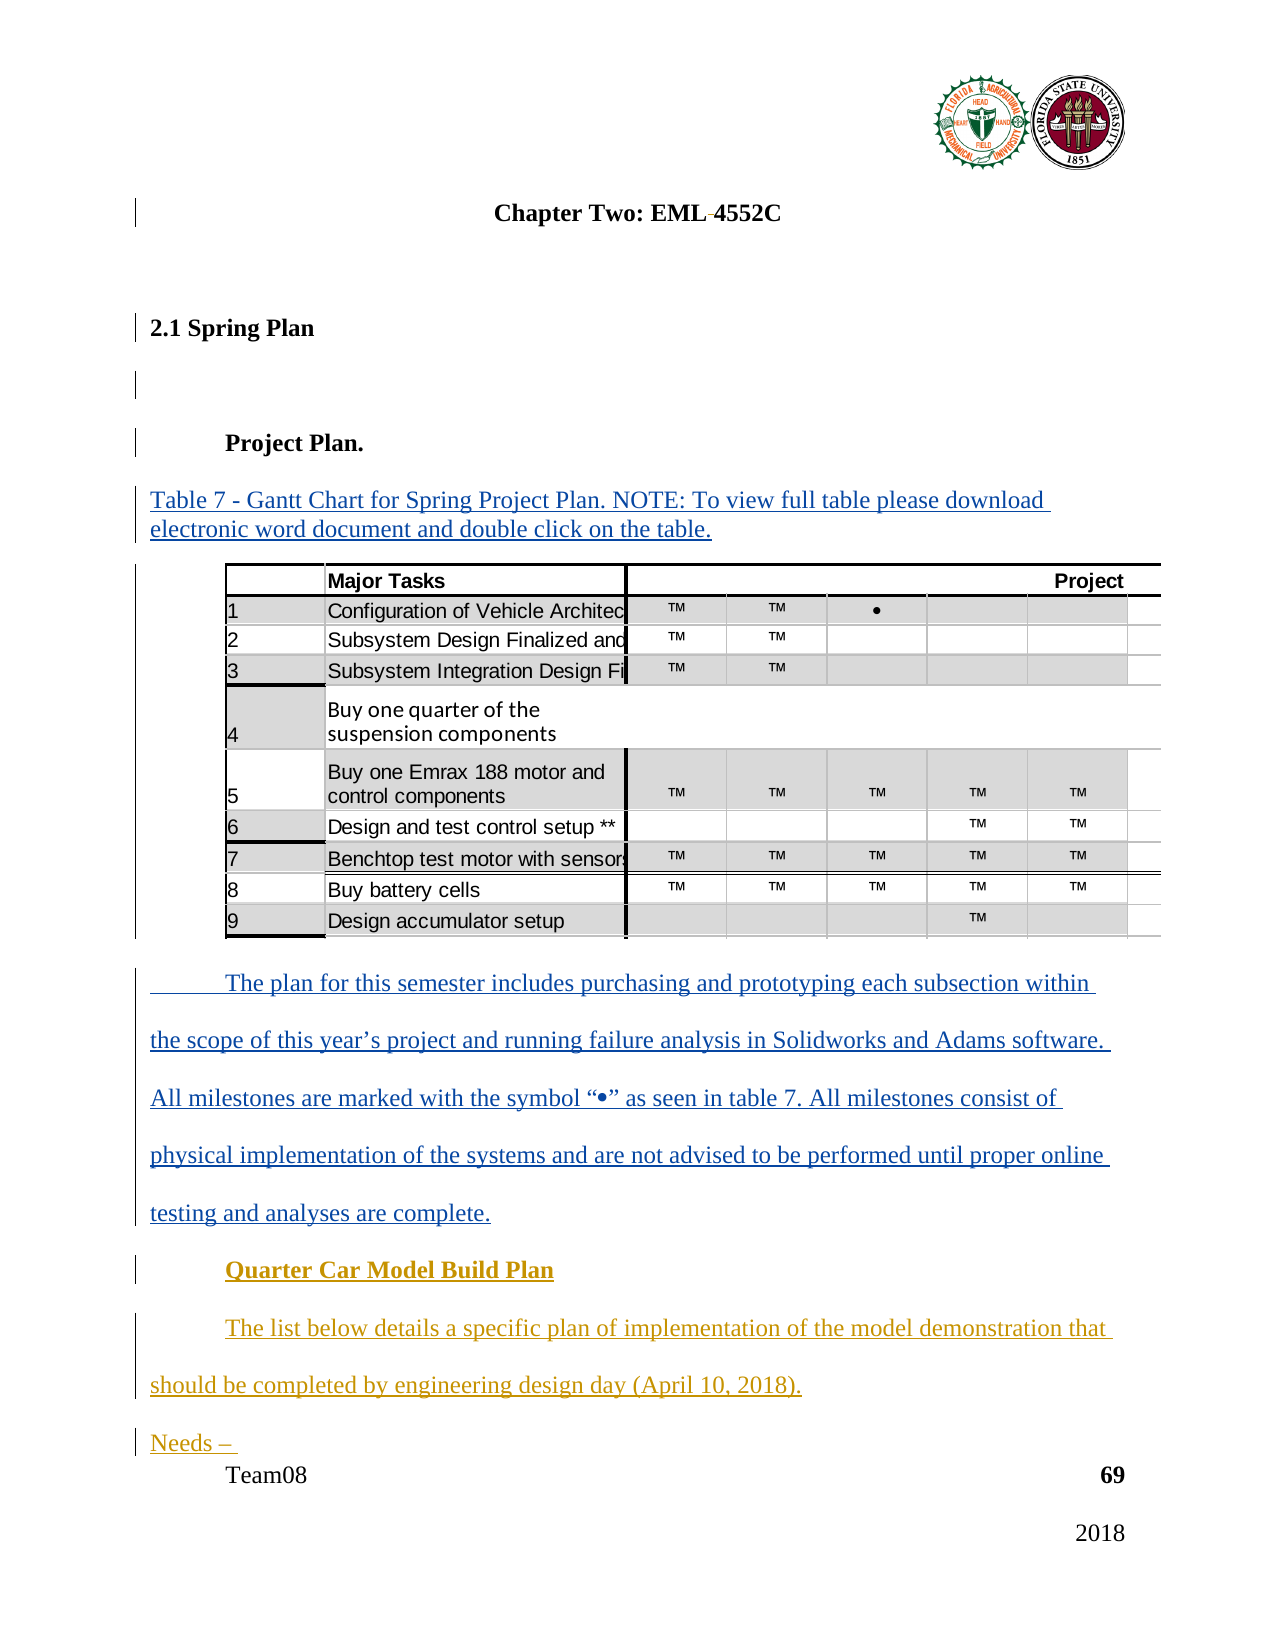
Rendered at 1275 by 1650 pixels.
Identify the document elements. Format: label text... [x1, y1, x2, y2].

subtitle 2.1 Spring Plan [150, 313, 1125, 342]
subtitle Project Plan. [225, 428, 1125, 457]
picture [933, 75, 1125, 170]
subtitle Chapter Two: EML4552C [150, 198, 1125, 227]
